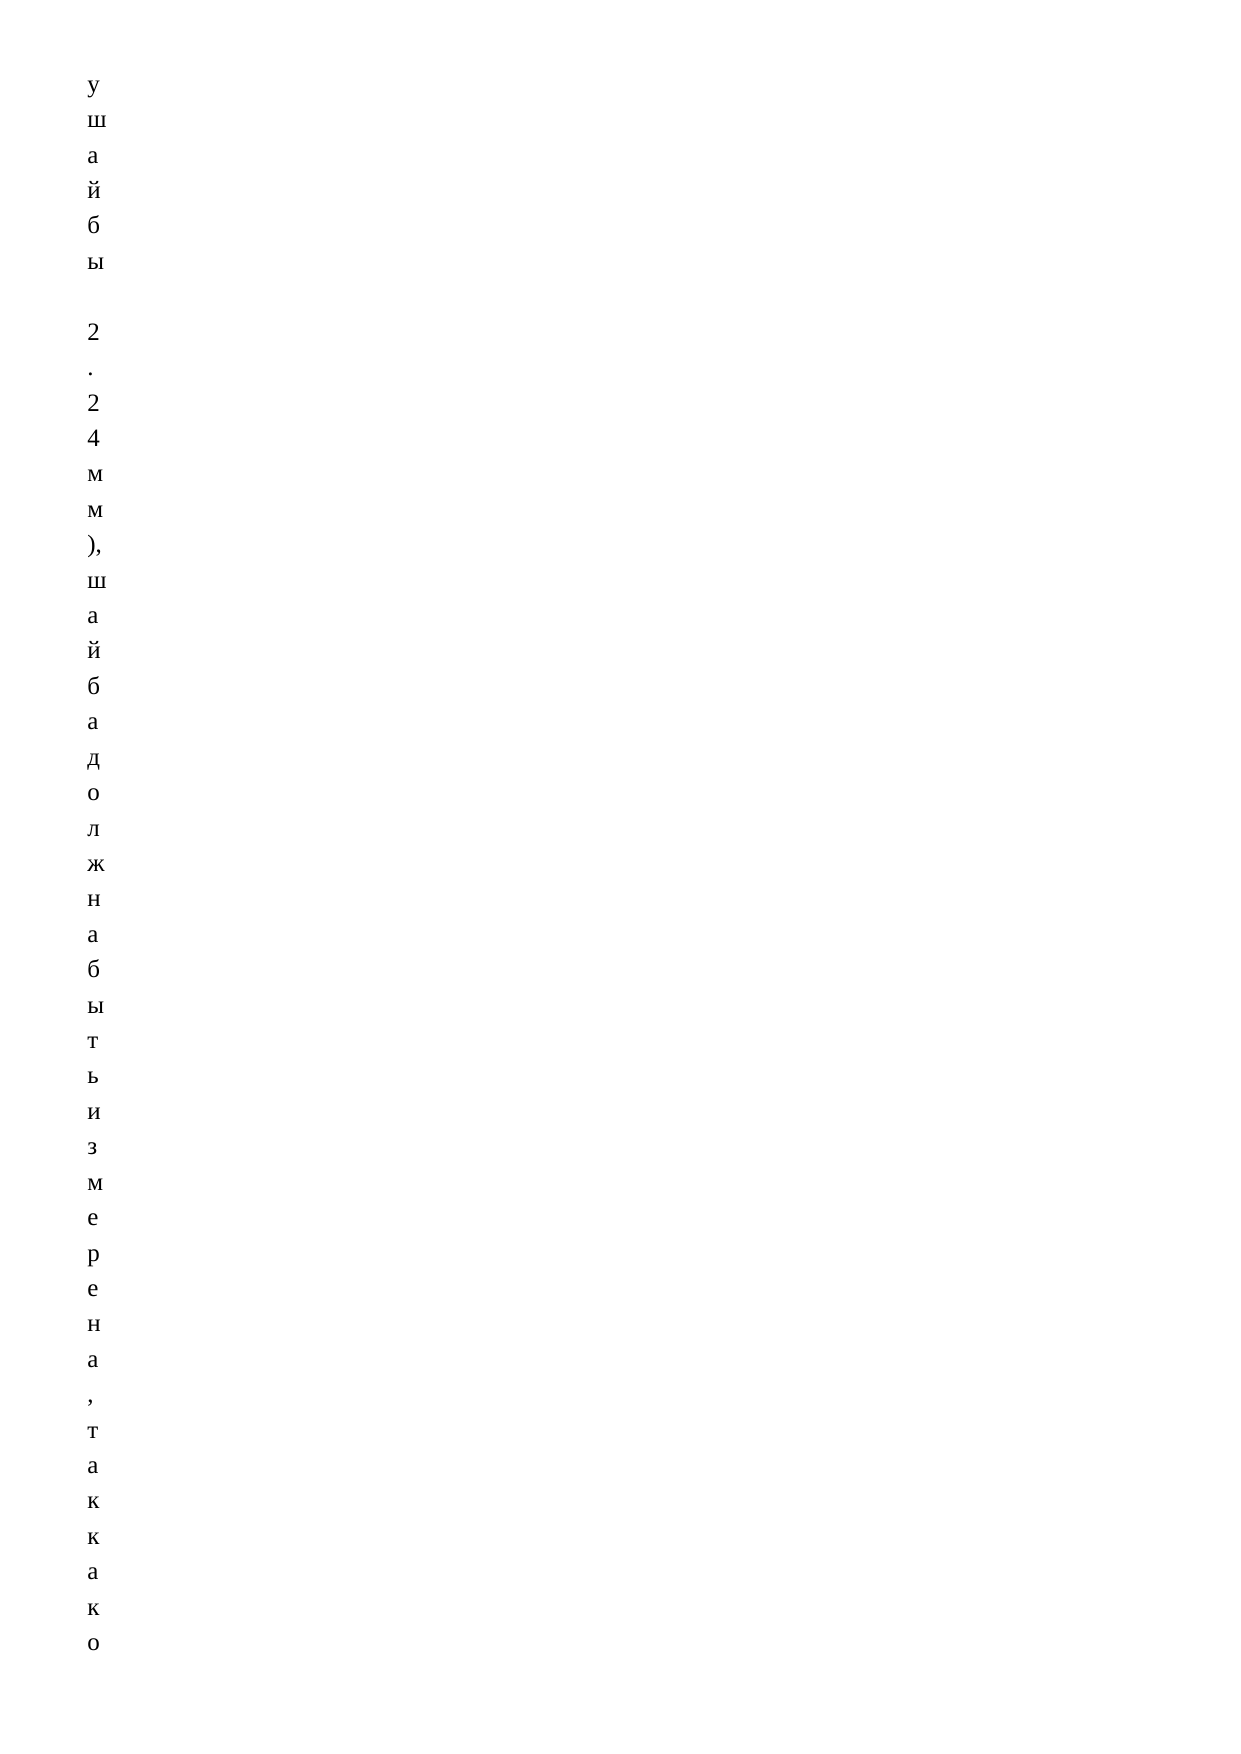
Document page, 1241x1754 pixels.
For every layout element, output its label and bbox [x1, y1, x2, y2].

table_cell [84, 63, 106, 1662]
